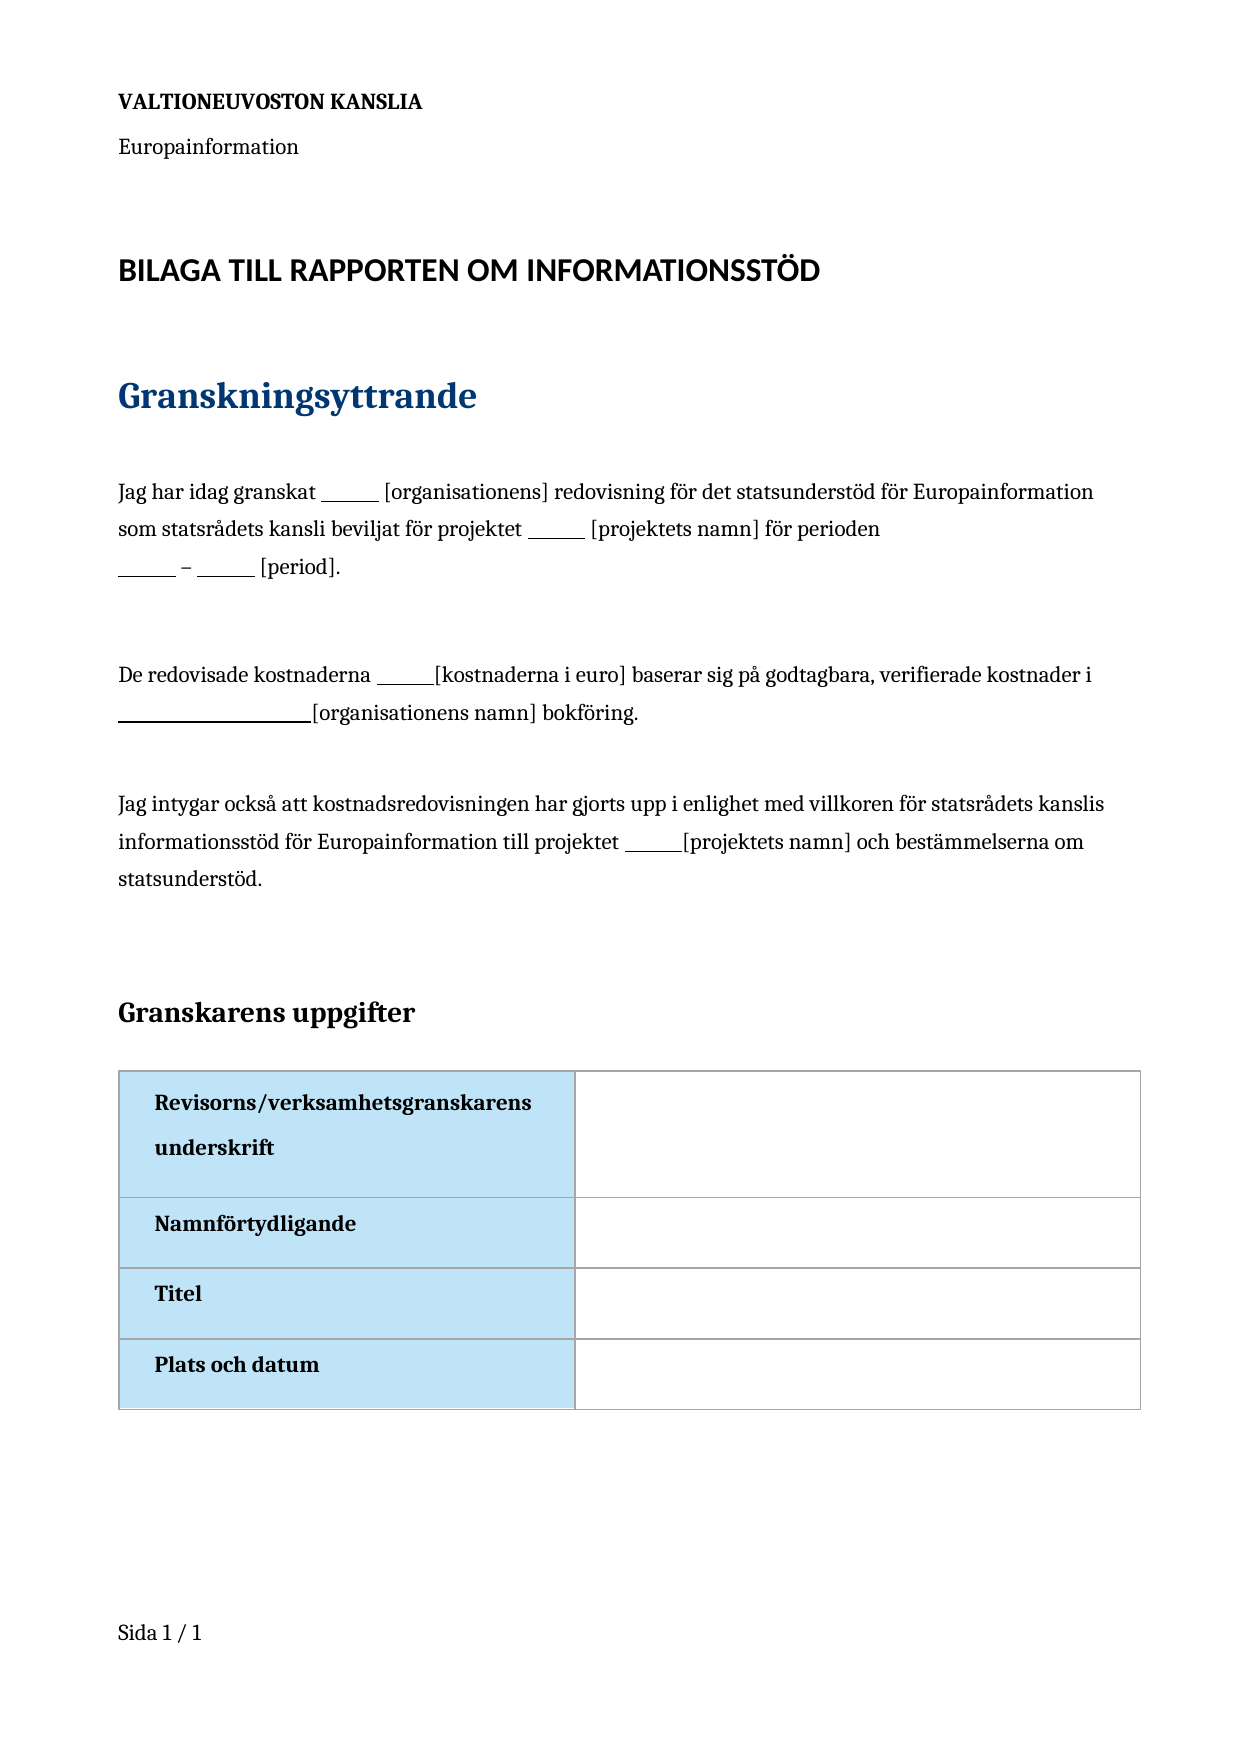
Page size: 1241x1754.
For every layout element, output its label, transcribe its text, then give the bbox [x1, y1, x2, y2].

subtitle Granskningsyttrande [118, 374, 1134, 417]
table_cell Plats och datum [120, 1340, 574, 1408]
text Jag intygar också att kostnadsredovisningen har gjorts upp i enlighet med villkoren för statsrådets kanslis informationsstöd för Europainformation till projektet [projektets namn] och bestämmelserna om statsunderstöd. [118, 742, 1134, 892]
text Jag har idag granskat [organisationens] redovisning för det statsunderstöd för Europainformation som statsrådets kansli beviljat för projektet [projektets namn] för perioden – [period]. [118, 467, 1134, 580]
table_header Revisorns/verksamhetsgranskarens underskrift [120, 1072, 574, 1197]
table_header [576, 1072, 1140, 1197]
text De redovisade kostnaderna [kostnaderna i euro] baserar sig på godtagbara, verifierade kostnader i [organisationens namn] bokföring. [118, 651, 1134, 726]
table_cell Namnförtydligande [120, 1198, 574, 1267]
subtitle Granskarens uppgifter [118, 997, 1134, 1030]
subtitle BILAGA TILL RAPPORTEN OM INFORMATIONSSTÖD [118, 249, 1134, 334]
table_cell [576, 1198, 1140, 1267]
table_cell Titel [120, 1269, 574, 1338]
table_cell [576, 1269, 1140, 1338]
table_cell [576, 1340, 1140, 1408]
